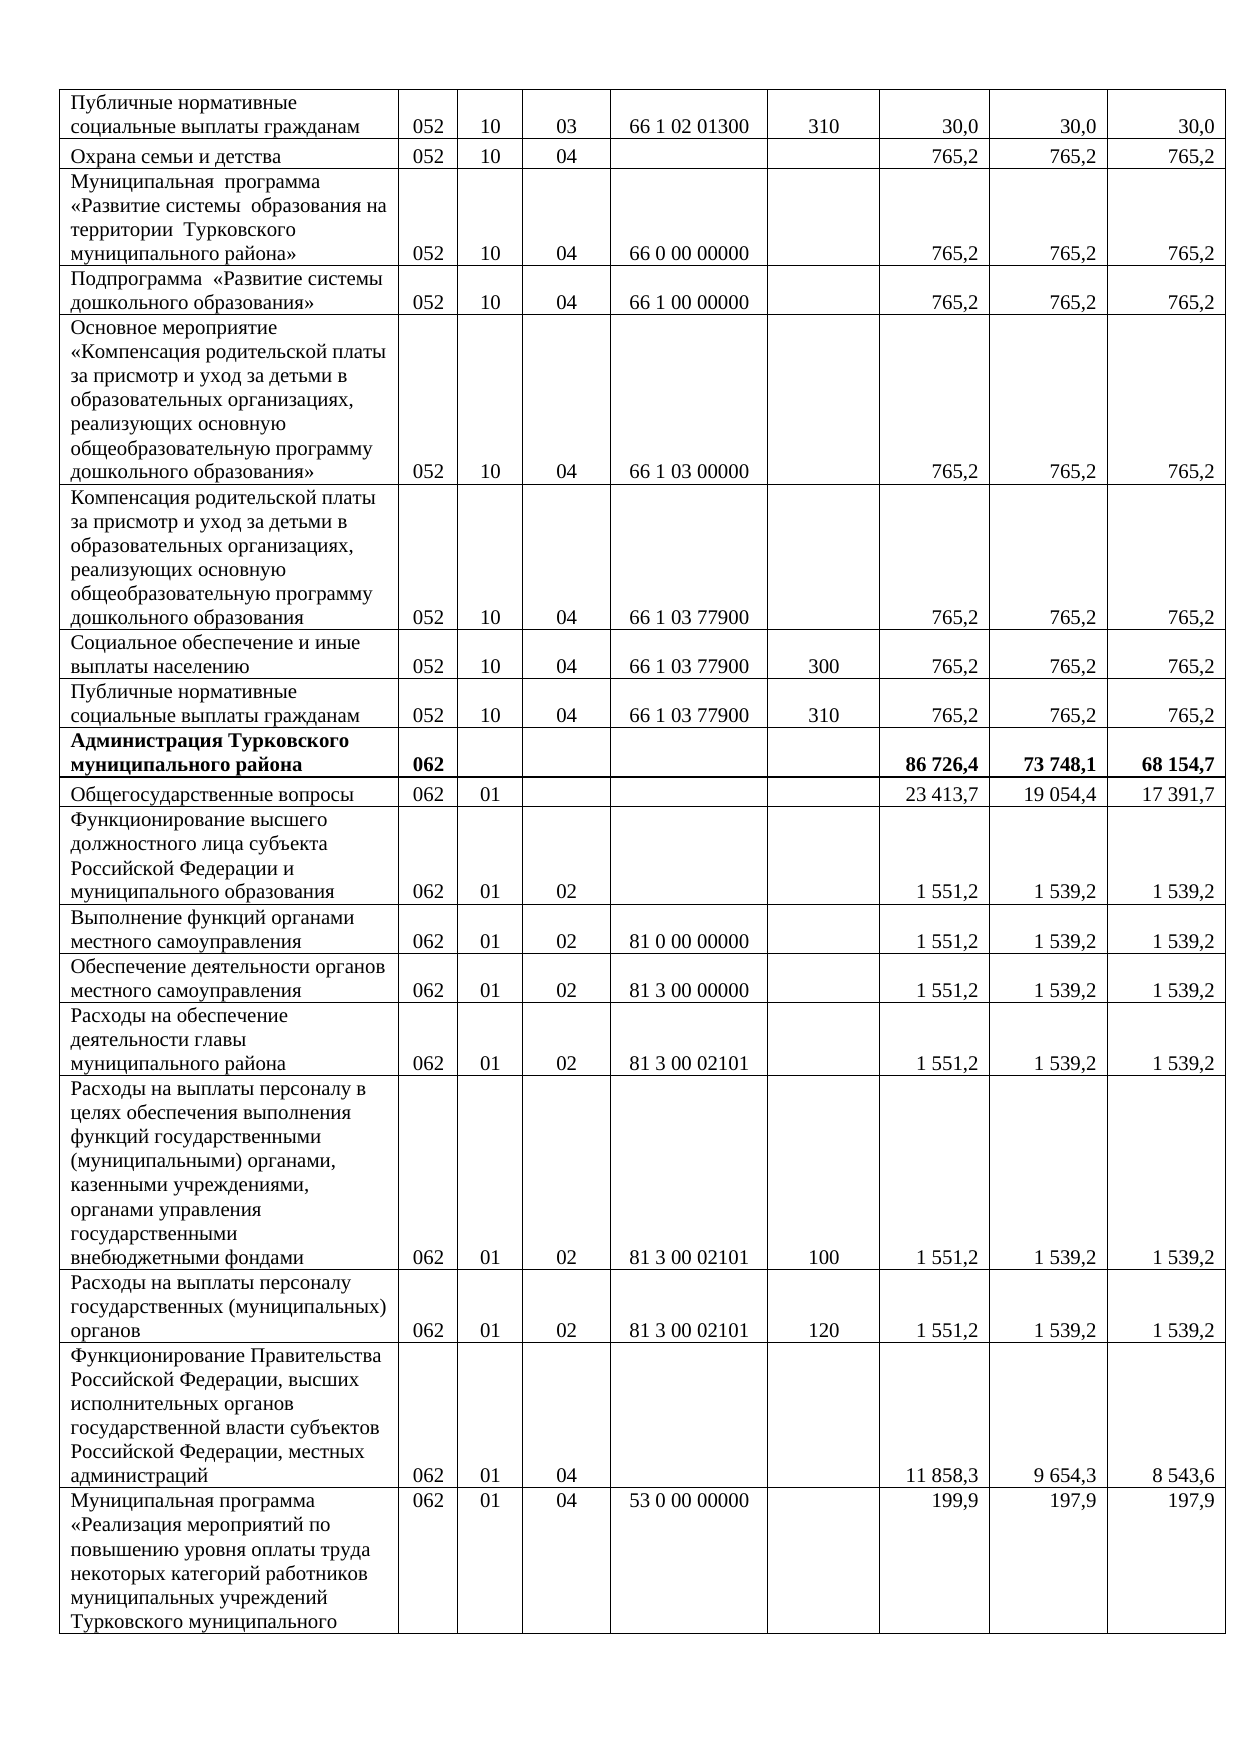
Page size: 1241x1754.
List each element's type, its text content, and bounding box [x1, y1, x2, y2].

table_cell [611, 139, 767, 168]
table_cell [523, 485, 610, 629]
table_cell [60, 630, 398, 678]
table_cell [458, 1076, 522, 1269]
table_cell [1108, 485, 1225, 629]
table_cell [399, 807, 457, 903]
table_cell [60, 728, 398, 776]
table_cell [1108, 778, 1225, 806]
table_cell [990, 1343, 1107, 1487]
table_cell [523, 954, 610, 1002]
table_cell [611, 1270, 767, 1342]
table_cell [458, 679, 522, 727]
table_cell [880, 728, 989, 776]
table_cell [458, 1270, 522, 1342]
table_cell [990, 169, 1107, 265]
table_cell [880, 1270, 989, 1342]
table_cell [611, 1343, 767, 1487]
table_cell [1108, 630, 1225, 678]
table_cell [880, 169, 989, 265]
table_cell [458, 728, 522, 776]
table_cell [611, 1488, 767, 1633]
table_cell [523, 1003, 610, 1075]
table_cell Публичные нормативные социальные выплаты гражданам [60, 90, 398, 138]
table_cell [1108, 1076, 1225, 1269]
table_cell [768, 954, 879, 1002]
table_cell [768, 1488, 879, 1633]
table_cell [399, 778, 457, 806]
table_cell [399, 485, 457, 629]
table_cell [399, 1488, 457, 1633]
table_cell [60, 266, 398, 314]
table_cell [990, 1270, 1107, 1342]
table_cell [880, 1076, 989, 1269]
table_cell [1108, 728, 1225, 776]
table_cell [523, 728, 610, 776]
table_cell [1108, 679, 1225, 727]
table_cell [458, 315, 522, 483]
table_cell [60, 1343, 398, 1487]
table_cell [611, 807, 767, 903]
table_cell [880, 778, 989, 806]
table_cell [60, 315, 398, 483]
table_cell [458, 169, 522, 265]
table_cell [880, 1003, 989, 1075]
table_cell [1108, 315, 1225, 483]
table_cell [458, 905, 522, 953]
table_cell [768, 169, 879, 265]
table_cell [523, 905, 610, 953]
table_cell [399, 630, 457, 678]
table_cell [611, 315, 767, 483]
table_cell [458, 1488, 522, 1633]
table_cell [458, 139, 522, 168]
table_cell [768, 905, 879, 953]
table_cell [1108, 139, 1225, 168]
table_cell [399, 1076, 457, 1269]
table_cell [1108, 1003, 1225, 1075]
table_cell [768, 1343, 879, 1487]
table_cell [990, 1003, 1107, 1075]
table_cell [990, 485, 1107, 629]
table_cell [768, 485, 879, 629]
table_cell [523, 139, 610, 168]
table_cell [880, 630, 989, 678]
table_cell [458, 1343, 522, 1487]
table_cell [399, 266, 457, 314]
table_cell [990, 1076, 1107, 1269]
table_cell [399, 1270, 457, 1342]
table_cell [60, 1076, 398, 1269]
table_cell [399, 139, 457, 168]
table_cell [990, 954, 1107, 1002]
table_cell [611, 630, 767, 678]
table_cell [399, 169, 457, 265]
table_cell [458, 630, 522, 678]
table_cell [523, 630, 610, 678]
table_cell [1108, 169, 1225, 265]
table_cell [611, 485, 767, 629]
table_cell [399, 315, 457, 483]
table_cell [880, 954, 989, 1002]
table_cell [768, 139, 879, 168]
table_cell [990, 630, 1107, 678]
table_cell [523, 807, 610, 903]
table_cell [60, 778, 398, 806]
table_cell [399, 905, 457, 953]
table_cell 052 [399, 90, 457, 138]
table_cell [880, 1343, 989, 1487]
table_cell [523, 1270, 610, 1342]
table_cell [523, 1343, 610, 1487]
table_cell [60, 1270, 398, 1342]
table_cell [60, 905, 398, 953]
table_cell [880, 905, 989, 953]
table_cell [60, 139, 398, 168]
table_cell 03 [523, 90, 610, 138]
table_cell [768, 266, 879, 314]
table_cell 66 1 02 01300 [611, 90, 767, 138]
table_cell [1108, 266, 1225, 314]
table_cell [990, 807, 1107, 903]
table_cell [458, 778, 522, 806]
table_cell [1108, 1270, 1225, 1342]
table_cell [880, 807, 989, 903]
table_cell 30,0 [880, 90, 989, 138]
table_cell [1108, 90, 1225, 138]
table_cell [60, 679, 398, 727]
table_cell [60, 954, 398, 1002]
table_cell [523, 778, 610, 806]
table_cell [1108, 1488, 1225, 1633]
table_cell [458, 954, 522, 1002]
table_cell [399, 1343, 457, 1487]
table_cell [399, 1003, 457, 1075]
table_cell 30,0 [990, 90, 1107, 138]
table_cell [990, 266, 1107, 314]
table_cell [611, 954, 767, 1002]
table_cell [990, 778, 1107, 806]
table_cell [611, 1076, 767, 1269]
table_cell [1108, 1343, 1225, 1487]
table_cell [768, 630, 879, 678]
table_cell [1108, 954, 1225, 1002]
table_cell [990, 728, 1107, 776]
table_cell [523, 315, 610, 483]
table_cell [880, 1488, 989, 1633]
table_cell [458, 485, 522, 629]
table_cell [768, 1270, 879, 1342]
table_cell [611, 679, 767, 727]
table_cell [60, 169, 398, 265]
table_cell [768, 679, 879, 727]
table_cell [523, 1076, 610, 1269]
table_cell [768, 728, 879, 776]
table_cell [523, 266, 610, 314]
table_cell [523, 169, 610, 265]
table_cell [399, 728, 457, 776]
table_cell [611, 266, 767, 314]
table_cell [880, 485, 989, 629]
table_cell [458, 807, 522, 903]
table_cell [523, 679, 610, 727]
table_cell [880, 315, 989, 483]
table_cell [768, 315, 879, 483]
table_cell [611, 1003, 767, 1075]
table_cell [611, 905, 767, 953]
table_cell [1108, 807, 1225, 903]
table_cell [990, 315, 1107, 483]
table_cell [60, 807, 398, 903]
table_cell 310 [768, 90, 879, 138]
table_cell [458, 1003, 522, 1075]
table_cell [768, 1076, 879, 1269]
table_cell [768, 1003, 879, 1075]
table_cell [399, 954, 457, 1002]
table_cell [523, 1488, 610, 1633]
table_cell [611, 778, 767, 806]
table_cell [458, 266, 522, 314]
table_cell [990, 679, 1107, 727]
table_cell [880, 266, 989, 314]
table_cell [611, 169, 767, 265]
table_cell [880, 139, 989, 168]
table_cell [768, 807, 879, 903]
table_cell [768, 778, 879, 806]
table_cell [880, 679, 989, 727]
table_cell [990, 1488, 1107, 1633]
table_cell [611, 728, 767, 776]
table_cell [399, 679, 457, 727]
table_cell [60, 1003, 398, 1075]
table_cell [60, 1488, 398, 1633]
table_cell 10 [458, 90, 522, 138]
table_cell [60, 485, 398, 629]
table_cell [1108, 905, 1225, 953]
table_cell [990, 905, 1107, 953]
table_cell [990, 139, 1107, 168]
